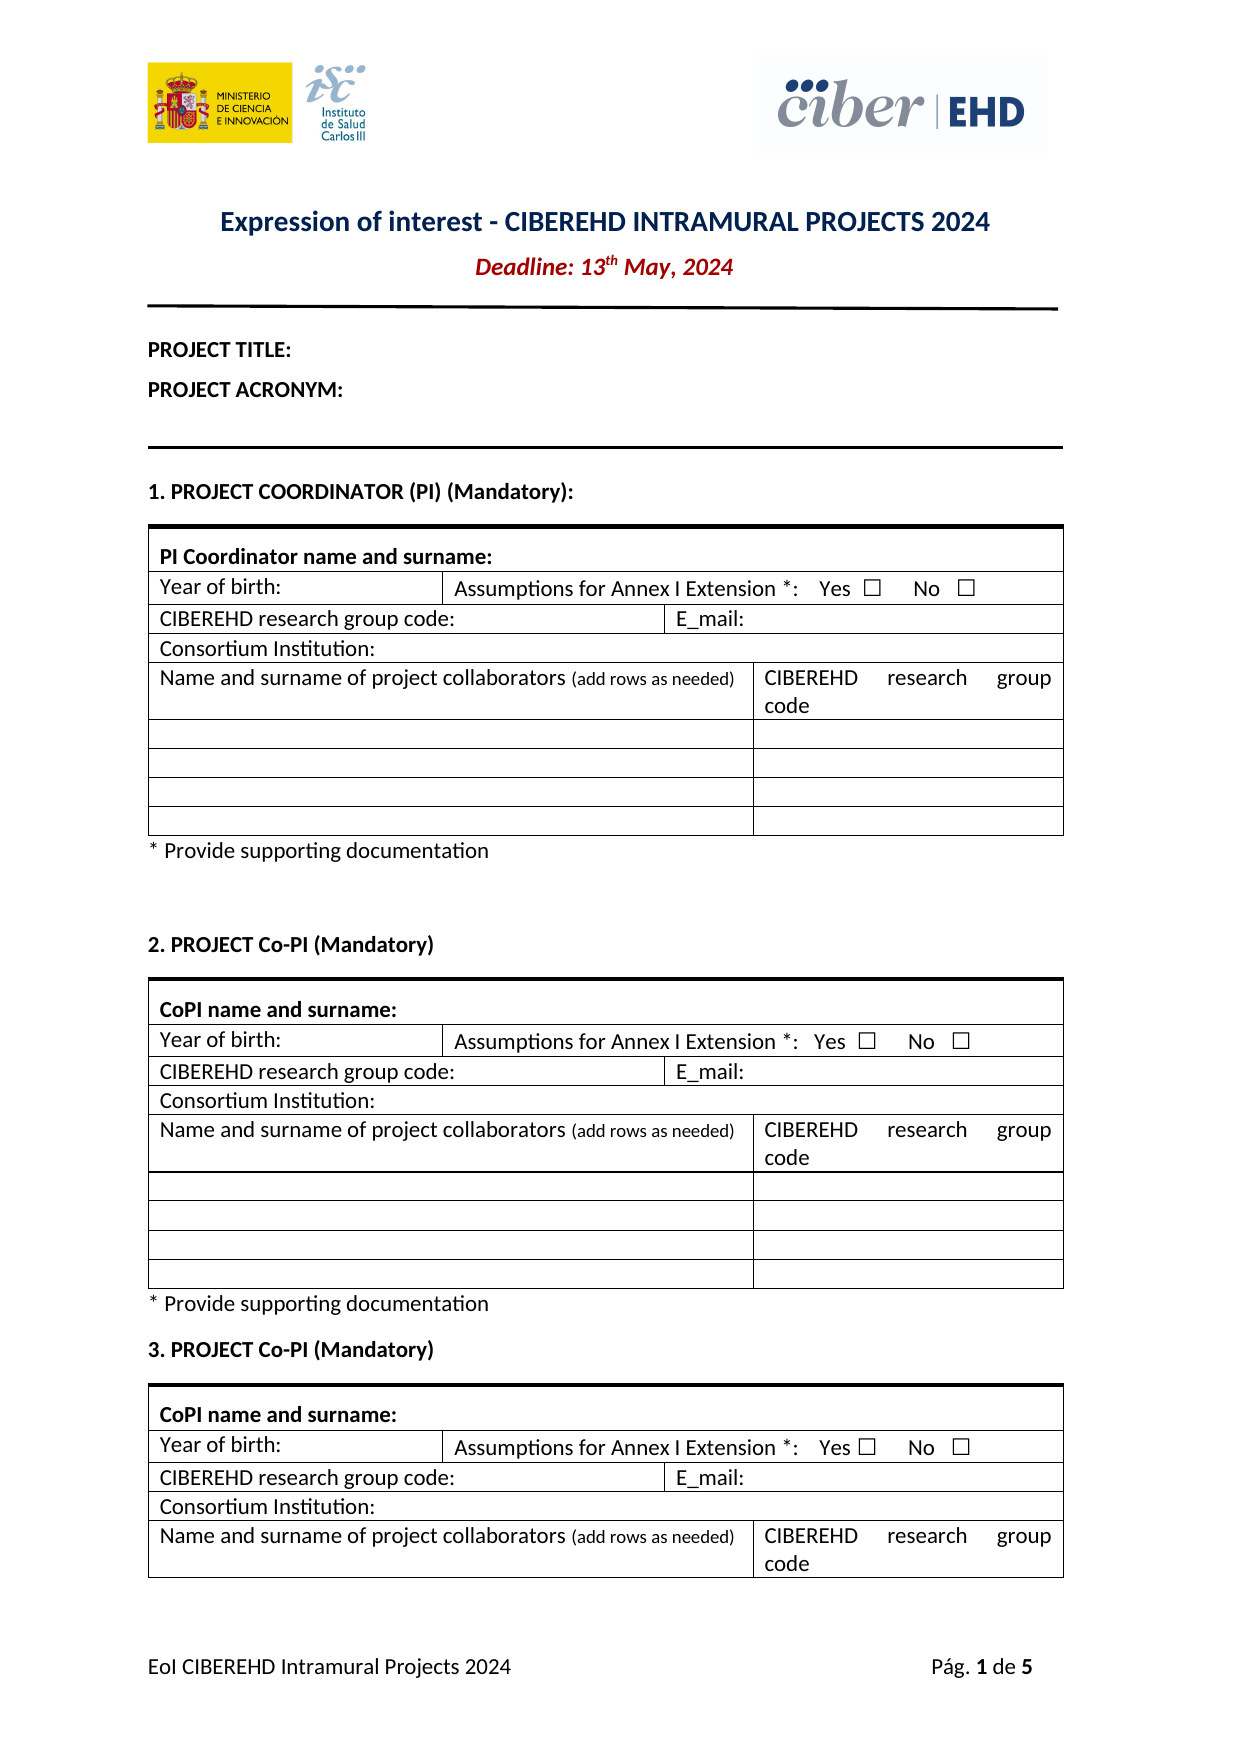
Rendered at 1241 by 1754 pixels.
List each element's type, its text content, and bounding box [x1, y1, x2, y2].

table_cell CIBEREHD research group code: [149, 1463, 664, 1491]
table_cell [754, 1173, 1063, 1200]
table_cell Consortium Institution: [149, 1086, 1063, 1114]
table_cell [754, 749, 1063, 777]
table_cell CIBEREHD research group code [754, 1521, 1063, 1577]
table_cell CIBEREHD research group code [754, 663, 1063, 719]
table_header CoPI name and surname: [149, 981, 1063, 1024]
text Deadline: 13th May, 2024 [148, 251, 1063, 282]
table_cell CIBEREHD research group code: [149, 1057, 664, 1085]
table_cell E_mail: [665, 1057, 1063, 1085]
table_cell [754, 1201, 1063, 1229]
table_cell E_mail: [665, 605, 1063, 633]
table_cell Consortium Institution: [149, 1492, 1063, 1520]
table_cell Consortium Institution: [149, 634, 1063, 662]
table_cell Assumptions for Annex I Extension *: Yes No [443, 1431, 1063, 1462]
picture [147, 62, 375, 143]
text Expression of interest - CIBEREHD INTRAMURAL PROJECTS 2024 [148, 203, 1063, 239]
table_cell Assumptions for Annex I Extension *: Yes No [443, 572, 1063, 603]
text 1. PROJECT COORDINATOR (PI) (Mandatory): [148, 477, 1063, 505]
text * Provide supporting documentation [148, 1289, 1063, 1317]
table_cell [149, 1231, 753, 1258]
table_header CoPI name and surname: [149, 1387, 1063, 1429]
table_cell [754, 778, 1063, 806]
text 2. PROJECT Co-PI (Mandatory) [148, 930, 1063, 958]
table_cell [149, 720, 753, 748]
picture [753, 54, 1049, 154]
table_cell [149, 749, 753, 777]
table_header PI Coordinator name and surname: [149, 529, 1063, 571]
list * Provide supporting documentation [148, 836, 1063, 864]
table_cell [149, 1173, 753, 1200]
table_cell Year of birth: [149, 1431, 442, 1462]
text 3. PROJECT Co-PI (Mandatory) [148, 1336, 1063, 1363]
table_cell [149, 1260, 753, 1288]
table_cell CIBEREHD research group code: [149, 605, 664, 633]
table_cell Name and surname of project collaborators (add rows as needed) [149, 1521, 753, 1577]
table_cell CIBEREHD research group code [754, 1115, 1063, 1171]
table_cell [754, 1231, 1063, 1258]
table_cell Year of birth: [149, 572, 442, 603]
text PROJECT ACRONYM: [148, 375, 1063, 403]
table_cell [149, 1201, 753, 1229]
table_cell [754, 807, 1063, 835]
table_cell [754, 1260, 1063, 1288]
table_cell [754, 720, 1063, 748]
table_cell [149, 778, 753, 806]
table_cell Assumptions for Annex I Extension *: Yes No [443, 1025, 1063, 1056]
table_cell Name and surname of project collaborators (add rows as needed) [149, 1115, 753, 1171]
table_cell Year of birth: [149, 1025, 442, 1056]
table_cell [149, 807, 753, 835]
text PROJECT TITLE: [148, 335, 1063, 363]
table_cell Name and surname of project collaborators (add rows as needed) [149, 663, 753, 719]
table_cell E_mail: [665, 1463, 1063, 1491]
